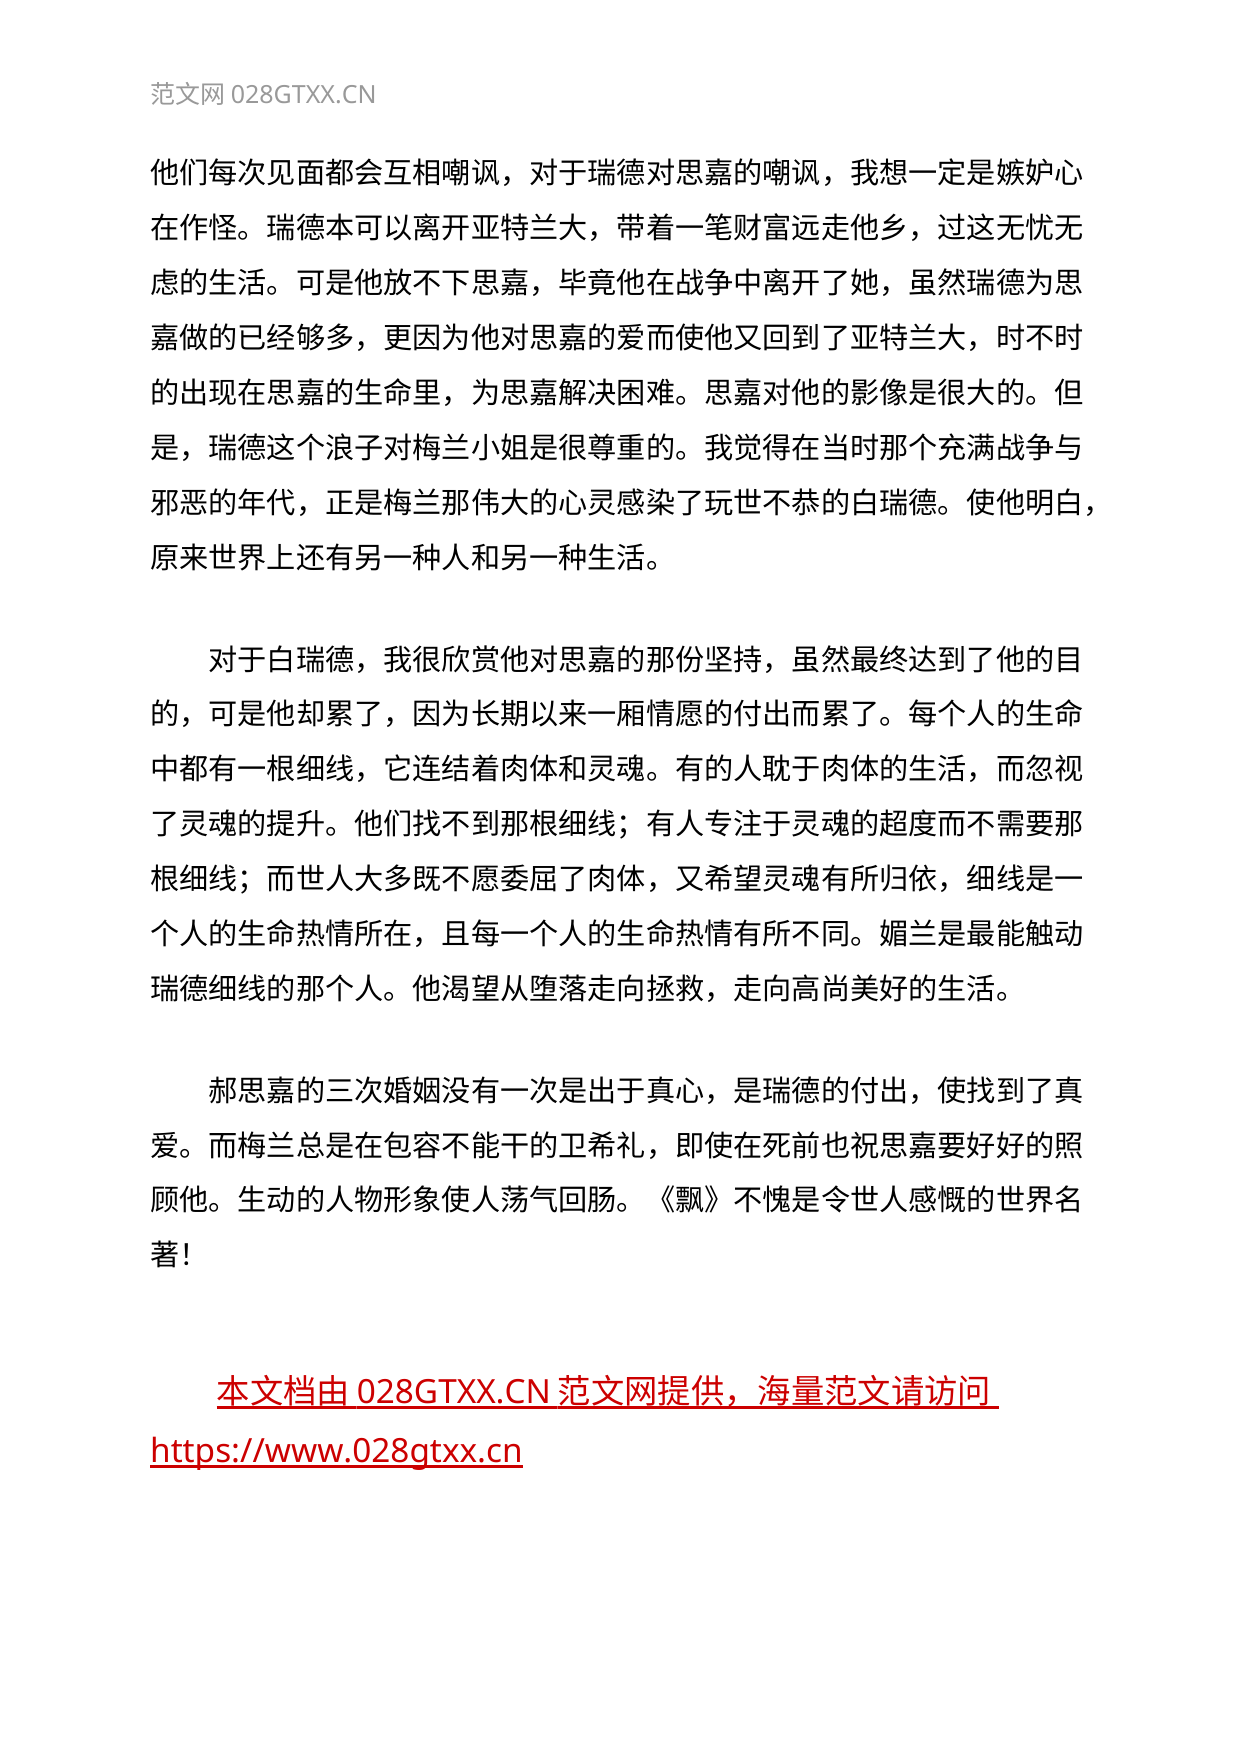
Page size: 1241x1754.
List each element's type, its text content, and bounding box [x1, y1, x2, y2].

text 本文档由028GTXX.CN范文网提供，海量范文请访问 https://www.028gtxx.cn [150, 1365, 1090, 1472]
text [150, 150, 1090, 577]
text 对于白瑞德，我很欣赏他对思嘉的那份坚持，虽然最终达到了他的目的，可是他却累了，因为长期以来一厢情愿的付出而累了。每个人的生命中都有一根细线，它连结着肉体和灵魂。有的人耽于肉体的生活，而忽视了灵魂的提升。他们找不到那根细线；有人专注于灵魂的超度而不需要那根细线；而世人大多既不愿委屈了肉体，又希望灵魂有所归依，细线是一个人的生命热情所在，且每一个人的生命热情有所不同。媚兰是最能触动瑞德细线的那个人。他渴望从堕落走向拯救，走向高尚美好的生活。 [150, 636, 1090, 1008]
text 郝思嘉的三次婚姻没有一次是出于真心，是瑞德的付出，使找到了真爱。而梅兰总是在包容不能干的卫希礼，即使在死前也祝思嘉要好好的照顾他。生动的人物形象使人荡气回肠。《飘》不愧是令世人感慨的世界名著！ [150, 1067, 1090, 1274]
